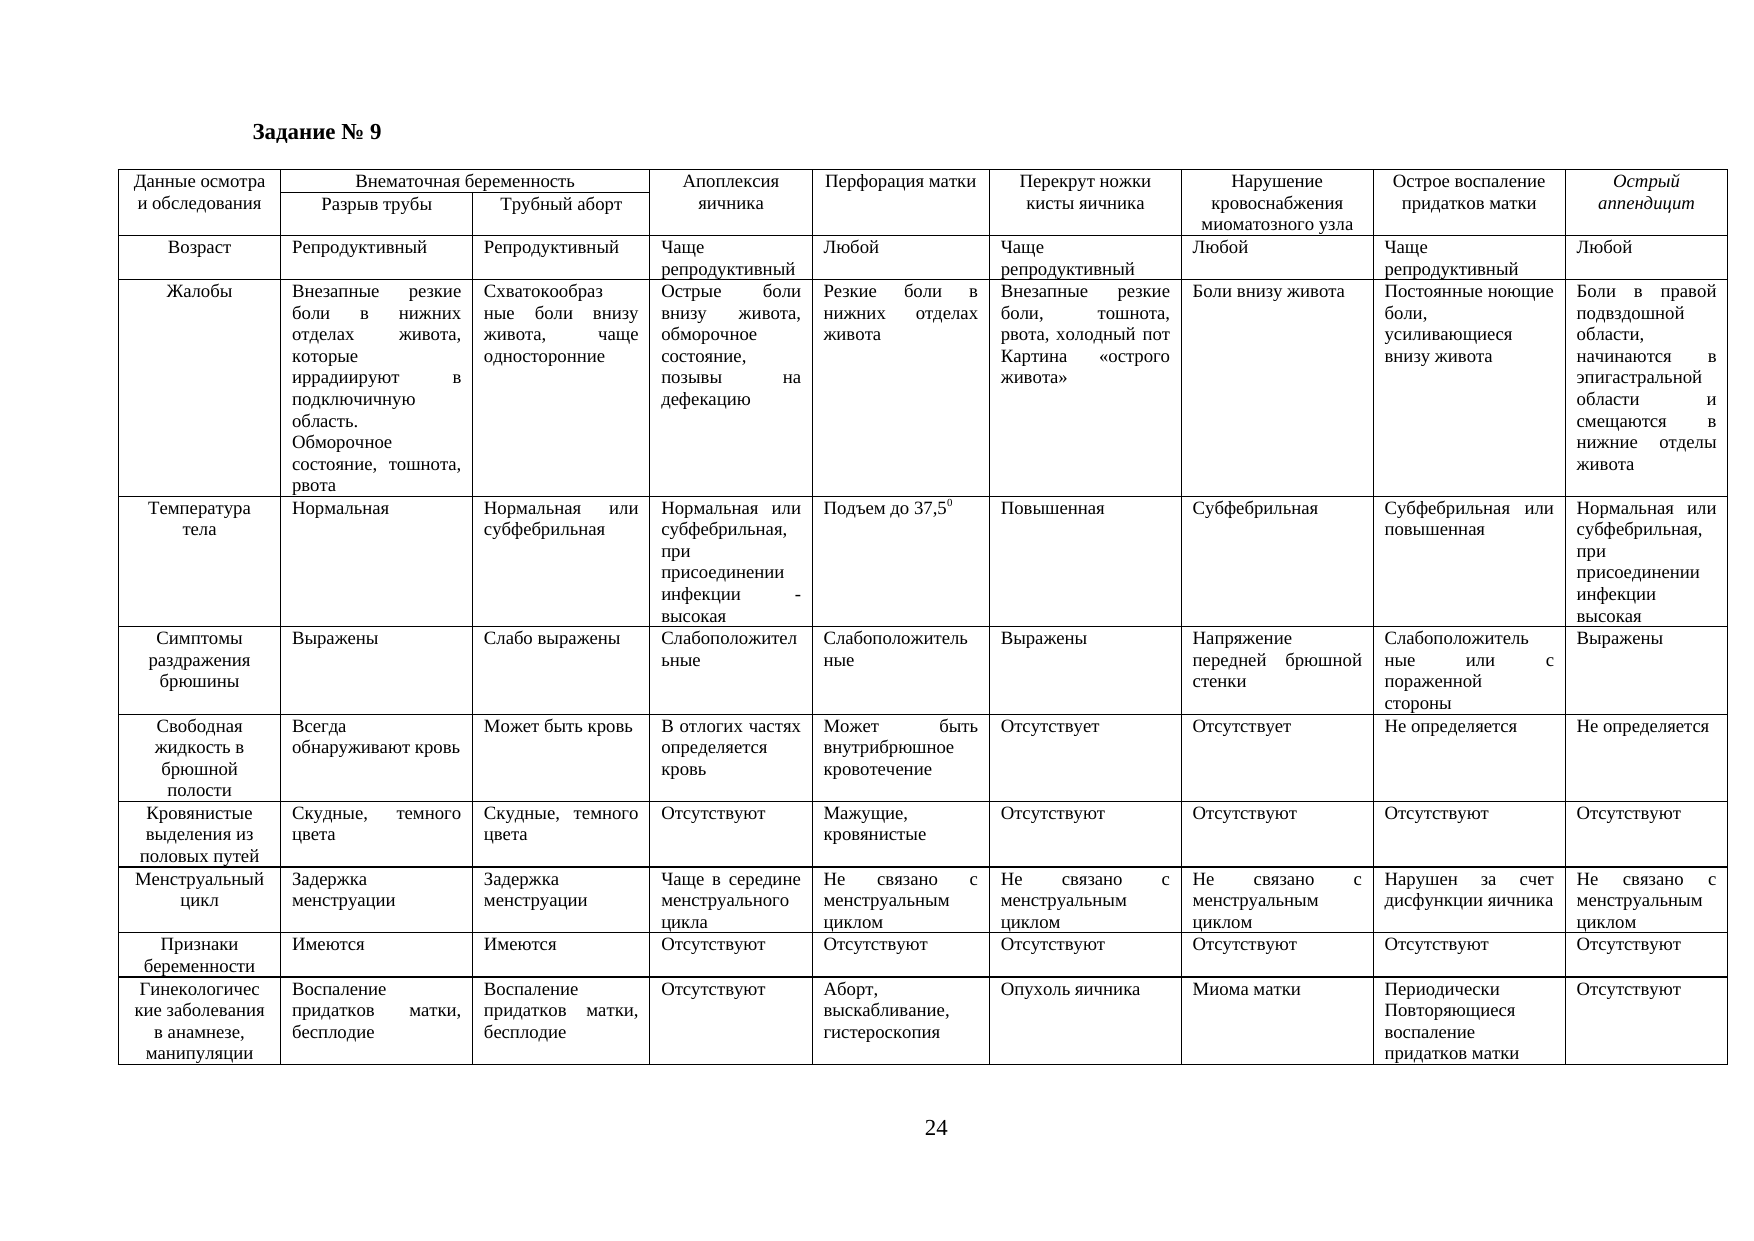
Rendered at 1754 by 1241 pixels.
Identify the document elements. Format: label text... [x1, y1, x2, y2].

table_cell Отсутствуют [1566, 802, 1727, 866]
table_cell Отсутствуют [650, 802, 812, 866]
table_cell Повышенная [990, 497, 1181, 626]
table_cell Менструальный цикл [119, 868, 280, 932]
table_cell Любой [1182, 236, 1373, 279]
table_cell Нарушен за счет дисфункции яичника [1374, 868, 1565, 932]
table_cell Возраст [119, 236, 280, 279]
table_cell Острые боли внизу живота, обморочное состояние, позывы на дефекацию [650, 280, 812, 496]
table_cell Внезапные резкие боли, тошнота, рвота, холодный пот Картина «острого живота» [990, 280, 1181, 496]
table_cell Отсутствуют [1566, 978, 1727, 1064]
table_cell Отсутствуют [1182, 802, 1373, 866]
table_cell Субфебрильная [1182, 497, 1373, 626]
table_cell Выражены [990, 627, 1181, 713]
table_header Внематочная беременность [281, 170, 649, 192]
table_cell Отсутствуют [1182, 933, 1373, 976]
table_header Данные осмотра и обследования [119, 170, 280, 235]
table_header Апоплексия яичника [650, 170, 812, 235]
table_cell Чаще репродуктивный [650, 236, 812, 279]
table_cell Аборт, выскабливание, гистероскопия [813, 978, 989, 1064]
table_cell Постоянные ноющие боли, усиливающиеся внизу живота [1374, 280, 1565, 496]
table_cell Воспаление придатков матки, бесплодие [473, 978, 649, 1064]
table_cell Выражены [281, 627, 472, 713]
table_cell Отсутствуют [990, 933, 1181, 976]
table_cell Задержка менструации [473, 868, 649, 932]
table_cell Всегда обнаруживают кровь [281, 715, 472, 801]
table_cell Не определяется [1566, 715, 1727, 801]
table_cell Гинекологичес кие заболевания в анамнезе, манипуляции [119, 978, 280, 1064]
table_cell Репродуктивный [281, 236, 472, 279]
table_cell Слабо выражены [473, 627, 649, 713]
table_cell Слабоположитель ные [813, 627, 989, 713]
table_cell Резкие боли в нижних отделах живота [813, 280, 989, 496]
table_cell Репродуктивный [473, 236, 649, 279]
table_cell Не связано с менструальным циклом [1566, 868, 1727, 932]
table_cell Признаки беременности [119, 933, 280, 976]
table_cell Отсутствуют [650, 978, 812, 1064]
table_cell Чаще репродуктивный [1374, 236, 1565, 279]
table_cell Воспаление придатков матки, бесплодие [281, 978, 472, 1064]
table_cell Симптомы раздражения брюшины [119, 627, 280, 713]
table_header Нарушение кровоснабжения миоматозного узла [1182, 170, 1373, 235]
table_cell Может быть внутрибрюшное кровотечение [813, 715, 989, 801]
table_cell Опухоль яичника [990, 978, 1181, 1064]
table_cell Имеются [473, 933, 649, 976]
table_cell Чаще репродуктивный [990, 236, 1181, 279]
table_cell Внезапные резкие боли в нижних отделах живота, которые иррадиируют в подключичную область. Обморочное состояние, тошнота, рвота [281, 280, 472, 496]
table_cell Имеются [281, 933, 472, 976]
table_cell Нормальная или субфебрильная [473, 497, 649, 626]
table_cell Разрыв трубы [281, 193, 472, 235]
table_cell В отлогих частях определяется кровь [650, 715, 812, 801]
table_cell Отсутствуют [1566, 933, 1727, 976]
table_cell Слабоположитель ные или с пораженной стороны [1374, 627, 1565, 713]
table_cell Подъем до 37,50 [813, 497, 989, 626]
table_cell Отсутствует [990, 715, 1181, 801]
table_cell Нормальная или субфебрильная, при присоединении инфекции - высокая [650, 497, 812, 626]
table_cell Чаще в середине менструального цикла [650, 868, 812, 932]
table_cell Схватокообраз ные боли внизу живота, чаще односторонние [473, 280, 649, 496]
table_header Острое воспаление придатков матки [1374, 170, 1565, 235]
table_cell Отсутствуют [990, 802, 1181, 866]
table_cell Скудные, темного цвета [281, 802, 472, 866]
table_cell Не определяется [1374, 715, 1565, 801]
table_cell Периодически Повторяющиеся воспаление придатков матки [1374, 978, 1565, 1064]
table_cell Субфебрильная или повышенная [1374, 497, 1565, 626]
table_cell Отсутствуют [650, 933, 812, 976]
table_cell Любой [813, 236, 989, 279]
table_cell Не связано с менструальным циклом [990, 868, 1181, 932]
table_cell Свободная жидкость в брюшной полости [119, 715, 280, 801]
table_cell Любой [1566, 236, 1727, 279]
table_cell Нормальная [281, 497, 472, 626]
table_cell Нормальная или субфебрильная, при присоединении инфекции высокая [1566, 497, 1727, 626]
text Задание № 9 [252, 118, 1695, 144]
table_cell Слабоположительные [650, 627, 812, 713]
table_cell Выражены [1566, 627, 1727, 713]
table_cell Не связано с менструальным циклом [813, 868, 989, 932]
table_header Острый аппендицит [1566, 170, 1727, 235]
table_cell Отсутствуют [813, 933, 989, 976]
table_header Перфорация матки [813, 170, 989, 235]
table_cell Не связано с менструальным циклом [1182, 868, 1373, 932]
table_cell Скудные, темного цвета [473, 802, 649, 866]
table_cell Отсутствуют [1374, 933, 1565, 976]
table_cell Может быть кровь [473, 715, 649, 801]
table_cell Температура тела [119, 497, 280, 626]
table_cell Трубный аборт [473, 193, 649, 235]
table_cell Мажущие, кровянистые [813, 802, 989, 866]
table_cell Боли внизу живота [1182, 280, 1373, 496]
table_cell Отсутствуют [1374, 802, 1565, 866]
table_cell Задержка менструации [281, 868, 472, 932]
table_cell Миома матки [1182, 978, 1373, 1064]
table_cell Боли в правой подвздошной области, начинаются в эпигастральной области и смещаются в нижние отделы живота [1566, 280, 1727, 496]
table_cell Жалобы [119, 280, 280, 496]
table_cell Отсутствует [1182, 715, 1373, 801]
table_header Перекрут ножки кисты яичника [990, 170, 1181, 235]
table_cell Кровянистые выделения из половых путей [119, 802, 280, 866]
table_cell Напряжение передней брюшной стенки [1182, 627, 1373, 713]
